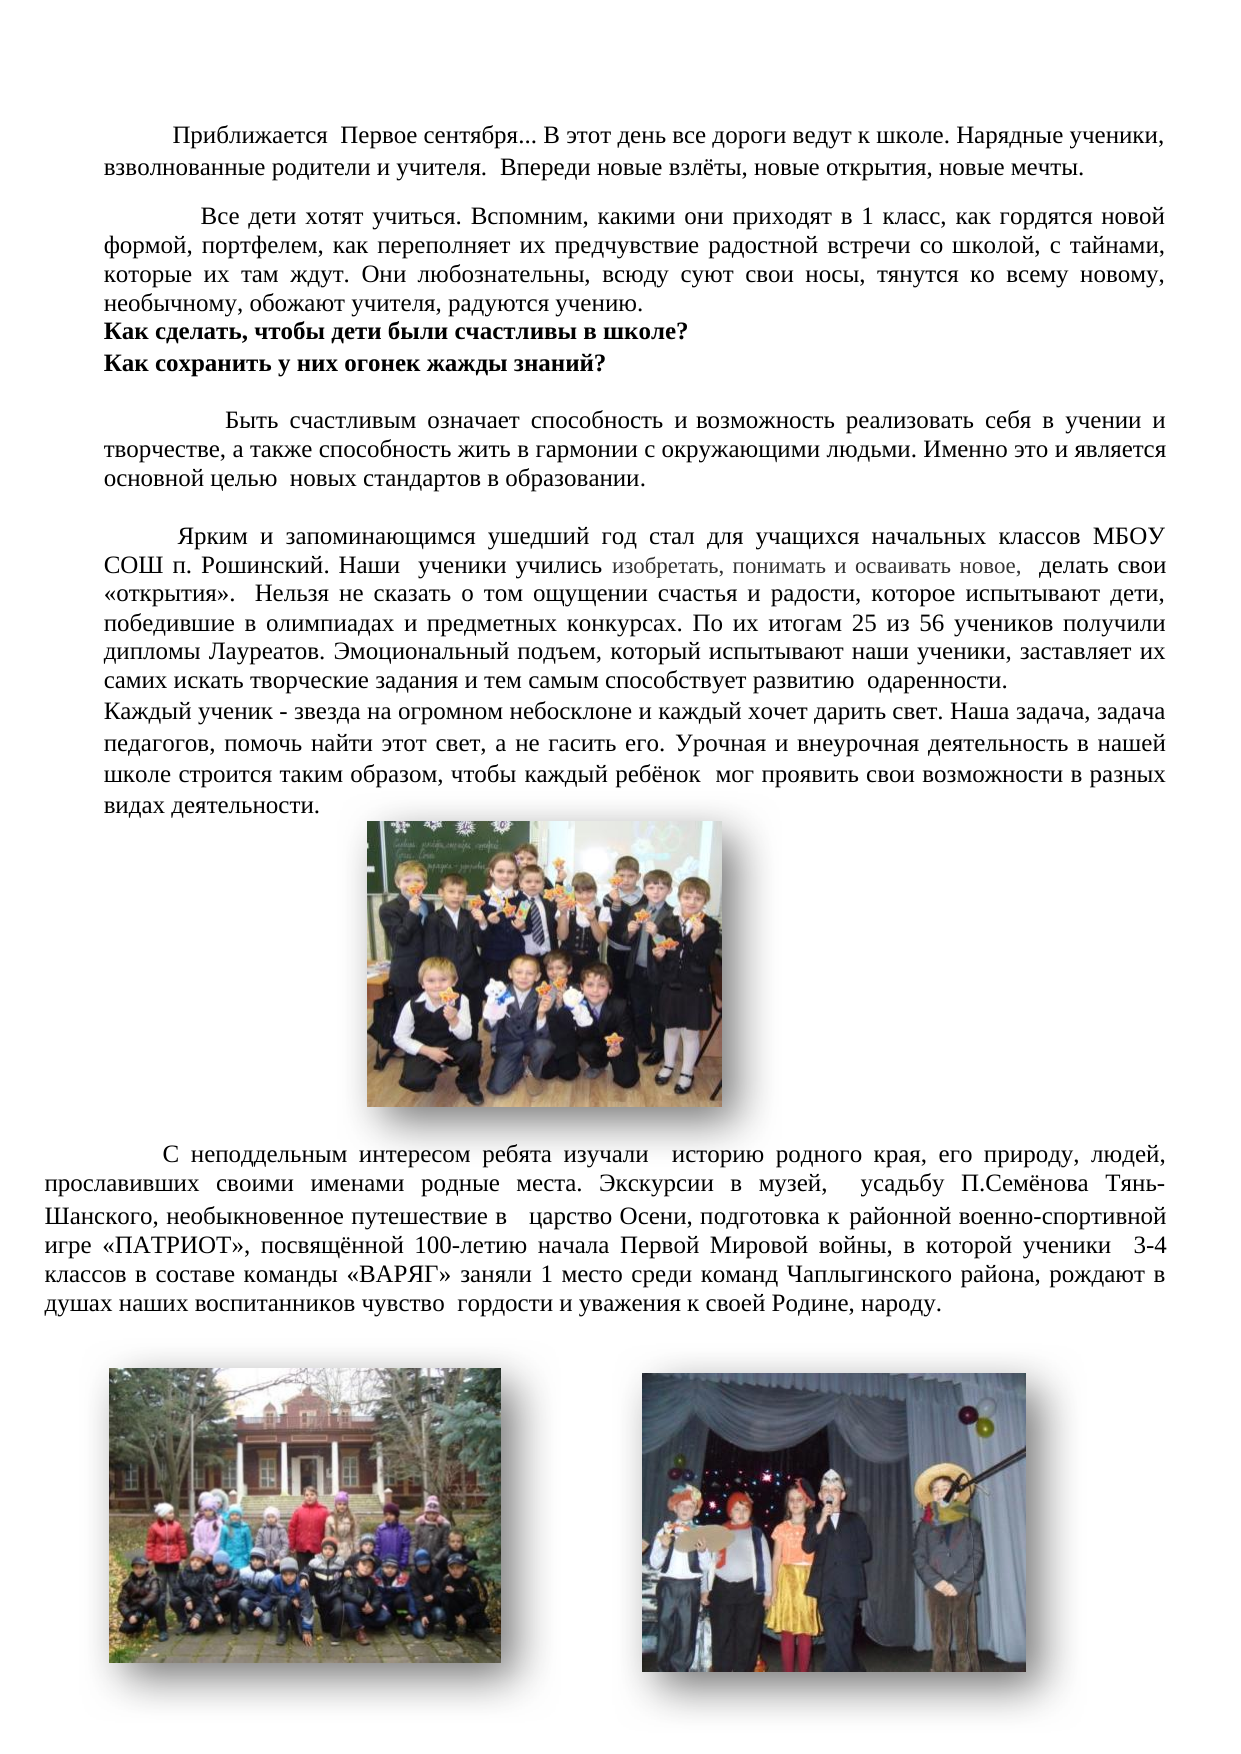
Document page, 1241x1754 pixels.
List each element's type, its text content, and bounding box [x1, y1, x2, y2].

text Приближается Первое сентября... В этот день все дороги ведут к школе. Нарядные ученики, взволнованные родители и учителя. Впереди новые взлёты, новые открытия, новые мечты. [103, 118, 1167, 181]
picture [642, 1373, 1026, 1672]
text С неподдельным интересом ребята изучали историю родного края, его природу, людей, прославивших своими именами родные места. Экскурсии в музей, усадьбу П.Семёнова Тянь-Шанского, необыкновенное путешествие в царство Осени, подготовка к районной военно-спортивной игре «ПАТРИОТ», посвящённой 100-летию начала Первой Мировой войны, в которой ученики 3-4 классов в составе команды «ВАРЯГ» заняли 1 место среди команд Чаплыгинского района, рождают в душах наших воспитанников чувство гордости и уважения к своей Родине, народу. [44, 1139, 1167, 1317]
picture [109, 1368, 501, 1663]
text Все дети хотят учиться. Вспомним, какими они приходят в 1 класс, как гордятся новой формой, портфелем, как переполняет их предчувствие радостной встречи со школой, с тайнами, которые их там ждут. Они любознательны, всюду суют свои носы, тянутся ко всему новому, необычному, обожают учителя, радуются учению. [103, 201, 1167, 316]
text Каждый ученик - звезда на огромном небосклоне и каждый хочет дарить свет. Наша задача, задача педагогов, помочь найти этот свет, а не гасить его. Урочная и внеурочная деятельность в нашей школе строится таким образом, чтобы каждый ребёнок мог проявить свои возможности в разных видах деятельности. [103, 694, 1167, 819]
text Ярким и запоминающимся ушедший год стал для учащихся начальных классов МБОУ СОШ п. Рошинский. Наши ученики учились изобретать, понимать и осваивать новое, делать свои «открытия». Нельзя не сказать о том ощущении счастья и радости, которое испытывают дети, победившие в олимпиадах и предметных конкурсах. По их итогам 25 из 56 учеников получили дипломы Лауреатов. Эмоциональный подъем, который испытывают наши ученики, заставляет их самих искать творческие задания и тем самым способствует развитию одаренности. [103, 521, 1167, 694]
text Как сохранить у них огонек жажды знаний? [103, 345, 1167, 376]
text Быть счастливым означает способность и возможность реализовать себя в учении и творчестве, а также способность жить в гармонии с окружающими людьми. Именно это и является основной целью новых стандартов в образовании. [103, 406, 1167, 492]
text Как сделать, чтобы дети были счастливы в школе? [103, 316, 1167, 345]
picture [367, 821, 722, 1107]
